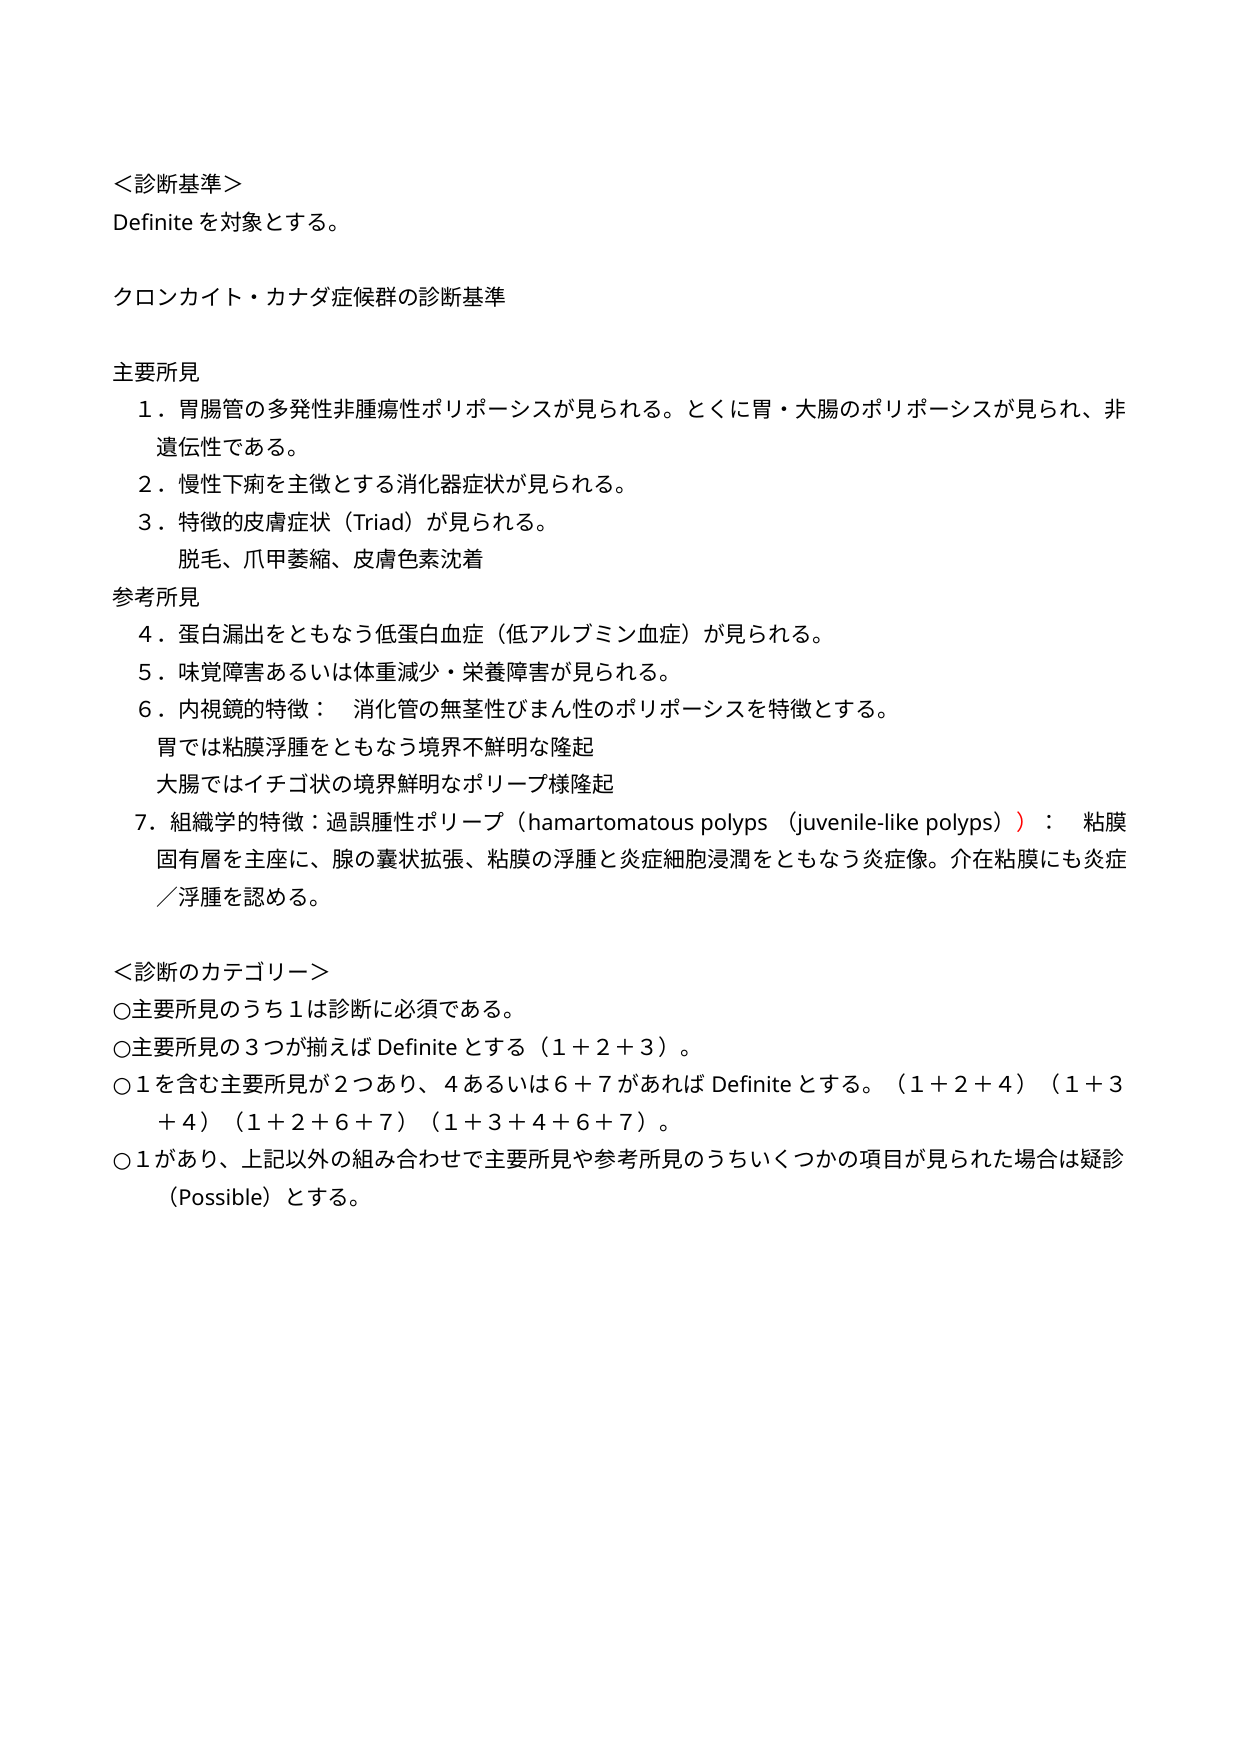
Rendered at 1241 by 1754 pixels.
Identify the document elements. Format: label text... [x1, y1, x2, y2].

text ３．特徴的皮膚症状（Triad）が見られる。 [134, 502, 1128, 539]
text 参考所見 [112, 577, 1128, 614]
text 胃では粘膜浮腫をともなう境界不鮮明な隆起 [156, 727, 1128, 764]
text １．胃腸管の多発性非腫瘍性ポリポーシスが見られる。とくに胃・大腸のポリポーシスが見られ、非遺伝性である。 [134, 389, 1128, 464]
text 脱毛、爪甲萎縮、皮膚色素沈着 [134, 539, 1128, 577]
text ２．慢性下痢を主徴とする消化器症状が見られる。 [134, 464, 1128, 502]
text ６．内視鏡的特徴： 消化管の無茎性びまん性のポリポーシスを特徴とする。 [134, 689, 1128, 727]
text 主要所見 [112, 352, 1128, 389]
text ○主要所見のうち１は診断に必須である。 [112, 989, 1128, 1027]
text ４．蛋白漏出をともなう低蛋白血症（低アルブミン血症）が見られる。 [134, 614, 1128, 652]
text Definiteを対象とする。 [112, 202, 1128, 239]
text ５．味覚障害あるいは体重減少・栄養障害が見られる。 [134, 652, 1128, 689]
text 7．組織学的特徴：過誤腫性ポリープ（hamartomatous polyps （juvenile-like polyps））： 粘膜固有層を主座に、腺の囊状拡張、粘膜の浮腫と炎症細胞浸潤をともなう炎症像。介在粘膜にも炎症／浮腫を認める。 [134, 802, 1128, 914]
text 大腸ではイチゴ状の境界鮮明なポリープ様隆起 [156, 764, 1128, 802]
text ○１を含む主要所見が２つあり、４あるいは６＋７があればDefiniteとする。（１＋２＋４）（１＋３＋４）（１＋２＋６＋７）（１＋３＋４＋６＋７）。 [112, 1064, 1128, 1139]
text ○１があり、上記以外の組み合わせで主要所見や参考所見のうちいくつかの項目が見られた場合は疑診（Possible）とする。 [112, 1139, 1128, 1214]
text ＜診断のカテゴリー＞ [112, 952, 1128, 989]
text ＜診断基準＞ [112, 164, 1128, 202]
text クロンカイト・カナダ症候群の診断基準 [112, 277, 1128, 314]
text ○主要所見の３つが揃えばDefiniteとする（１＋２＋３）。 [112, 1027, 1128, 1064]
